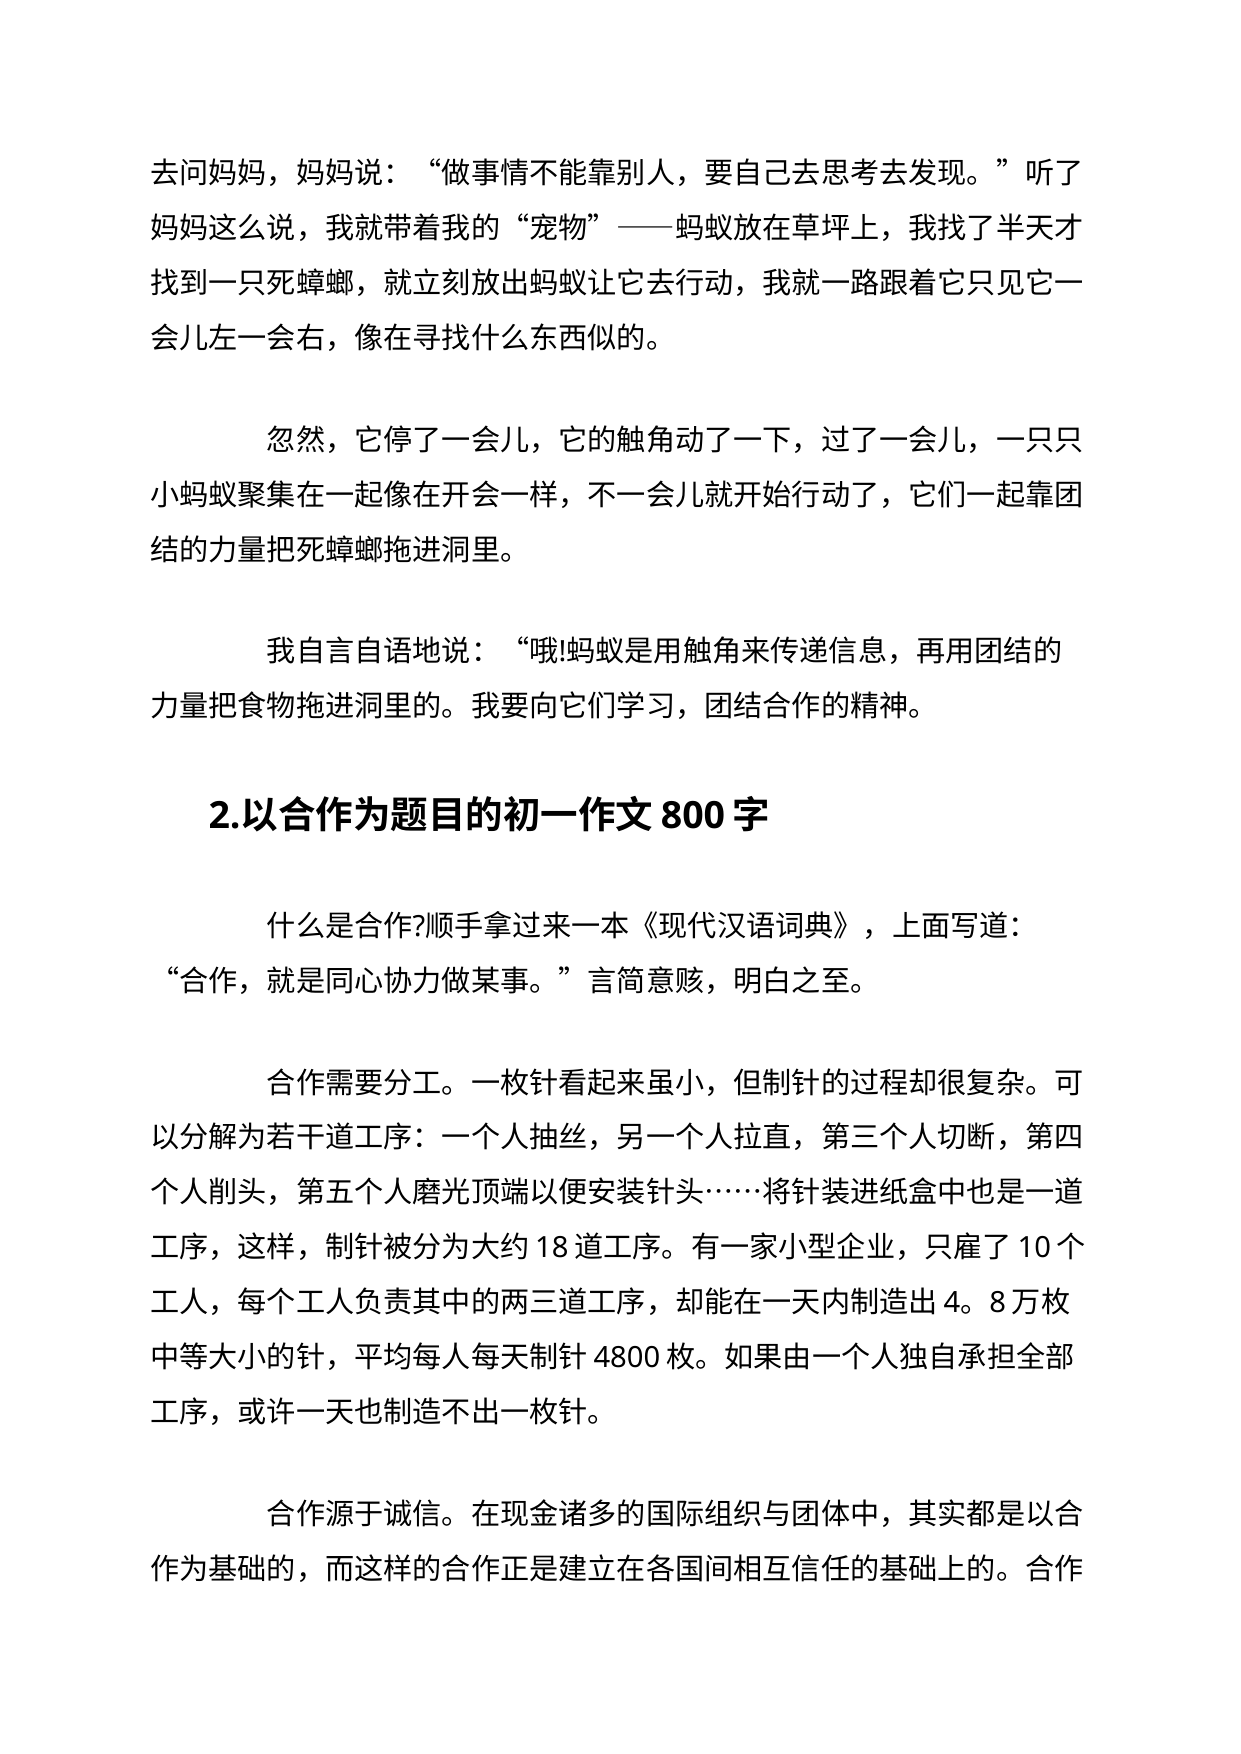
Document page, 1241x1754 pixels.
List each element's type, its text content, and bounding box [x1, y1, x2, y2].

text 合作需要分工。一枚针看起来虽小，但制针的过程却很复杂。可以分解为若干道工序：一个人抽丝，另一个人拉直，第三个人切断，第四个人削头，第五个人磨光顶端以便安装针头……将针装进纸盒中也是一道工序，这样，制针被分为大约18道工序。有一家小型企业，只雇了10个工人，每个工人负责其中的两三道工序，却能在一天内制造出4。8万枚中等大小的针，平均每人每天制针4800枚。如果由一个人独自承担全部工序，或许一天也制造不出一枚针。 [150, 1059, 1090, 1431]
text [150, 1491, 1090, 1588]
text 什么是合作?顺手拿过来一本《现代汉语词典》，上面写道：“合作，就是同心协力做某事。”言简意赅，明白之至。 [150, 902, 1090, 1000]
text 忽然，它停了一会儿，它的触角动了一下，过了一会儿，一只只小蚂蚁聚集在一起像在开会一样，不一会儿就开始行动了，它们一起靠团结的力量把死蟑螂拖进洞里。 [150, 416, 1090, 568]
text 我自言自语地说：“哦!蚂蚁是用触角来传递信息，再用团结的力量把食物拖进洞里的。我要向它们学习，团结合作的精神。 [150, 628, 1090, 725]
text 2.以合作为题目的初一作文800字 [150, 785, 1090, 839]
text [150, 150, 1090, 357]
